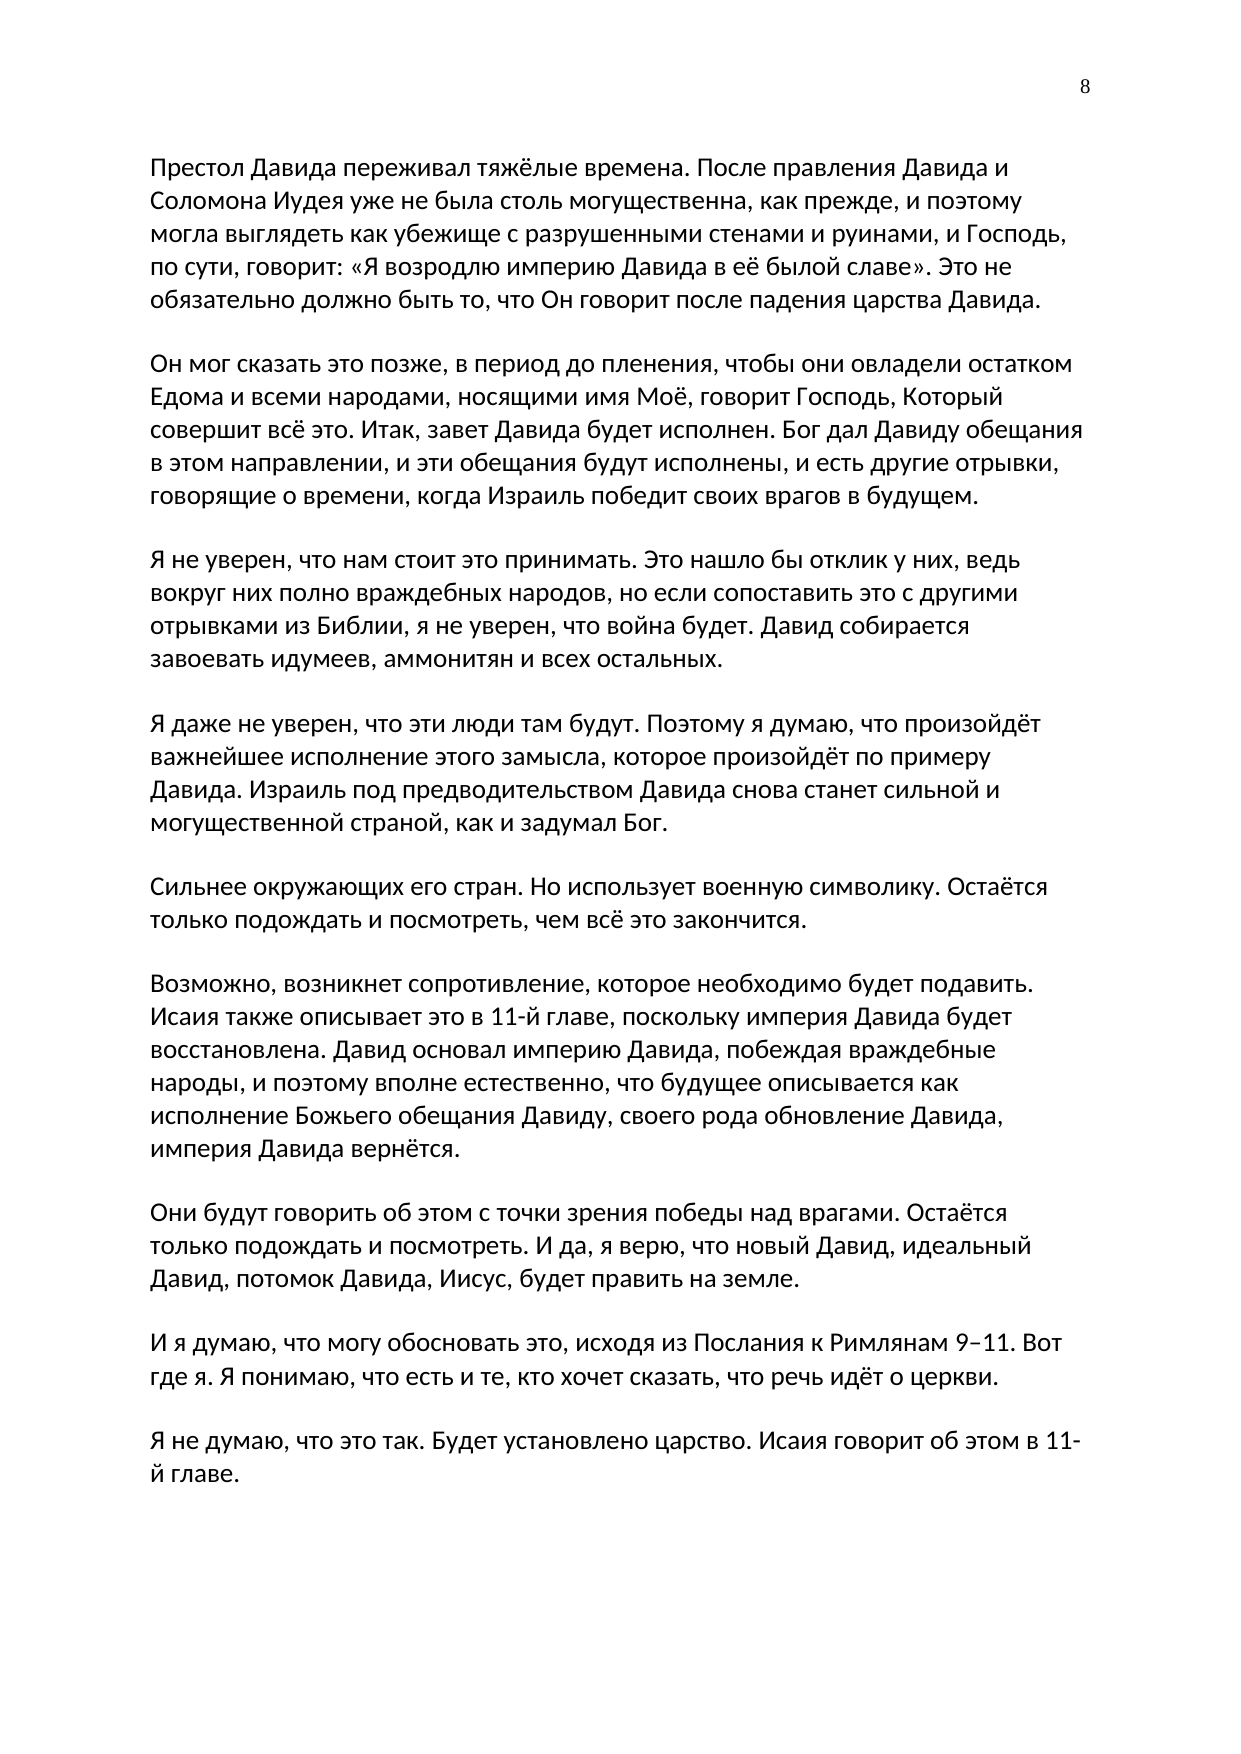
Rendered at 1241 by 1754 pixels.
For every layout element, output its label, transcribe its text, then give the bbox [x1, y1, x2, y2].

text Я даже не уверен, что эти люди там будут. Поэтому я думаю, что произойдёт важнейшее исполнение этого замысла, которое произойдёт по примеру Давида. Израиль под предводительством Давида снова станет сильной и могущественной страной, как и задумал Бог. [150, 706, 1090, 838]
text Возможно, возникнет сопротивление, которое необходимо будет подавить. Исаия также описывает это в 11-й главе, поскольку империя Давида будет восстановлена. Давид основал империю Давида, побеждая враждебные народы, и поэтому вполне естественно, что будущее описывается как исполнение Божьего обещания Давиду, своего рода обновление Давида, империя Давида вернётся. [150, 966, 1090, 1164]
text Сильнее окружающих его стран. Но использует военную символику. Остаётся только подождать и посмотреть, чем всё это закончится. [150, 869, 1090, 935]
text И я думаю, что могу обосновать это, исходя из Послания к Римлянам 9–11. Вот где я. Я понимаю, что есть и те, кто хочет сказать, что речь идёт о церкви. [150, 1326, 1090, 1392]
text Престол Давида переживал тяжёлые времена. После правления Давида и Соломона Иудея уже не была столь могущественна, как прежде, и поэтому могла выглядеть как убежище с разрушенными стенами и руинами, и Господь, по сути, говорит: «Я возродлю империю Давида в её былой славе». Это не обязательно должно быть то, что Он говорит после падения царства Давида. [150, 150, 1090, 315]
text Они будут говорить об этом с точки зрения победы над врагами. Остаётся только подождать и посмотреть. И да, я верю, что новый Давид, идеальный Давид, потомок Давида, Иисус, будет править на земле. [150, 1195, 1090, 1294]
text Я не думаю, что это так. Будет установлено царство. Исаия говорит об этом в 11-й главе. [150, 1423, 1090, 1489]
text Я не уверен, что нам стоит это принимать. Это нашло бы отклик у них, ведь вокруг них полно враждебных народов, но если сопоставить это с другими отрывками из Библии, я не уверен, что война будет. Давид собирается завоевать идумеев, аммонитян и всех остальных. [150, 542, 1090, 674]
text Он мог сказать это позже, в период до пленения, чтобы они овладели остатком Едома и всеми народами, носящими имя Моё, говорит Господь, Который совершит всё это. Итак, завет Давида будет исполнен. Бог дал Давиду обещания в этом направлении, и эти обещания будут исполнены, и есть другие отрывки, говорящие о времени, когда Израиль победит своих врагов в будущем. [150, 346, 1090, 511]
